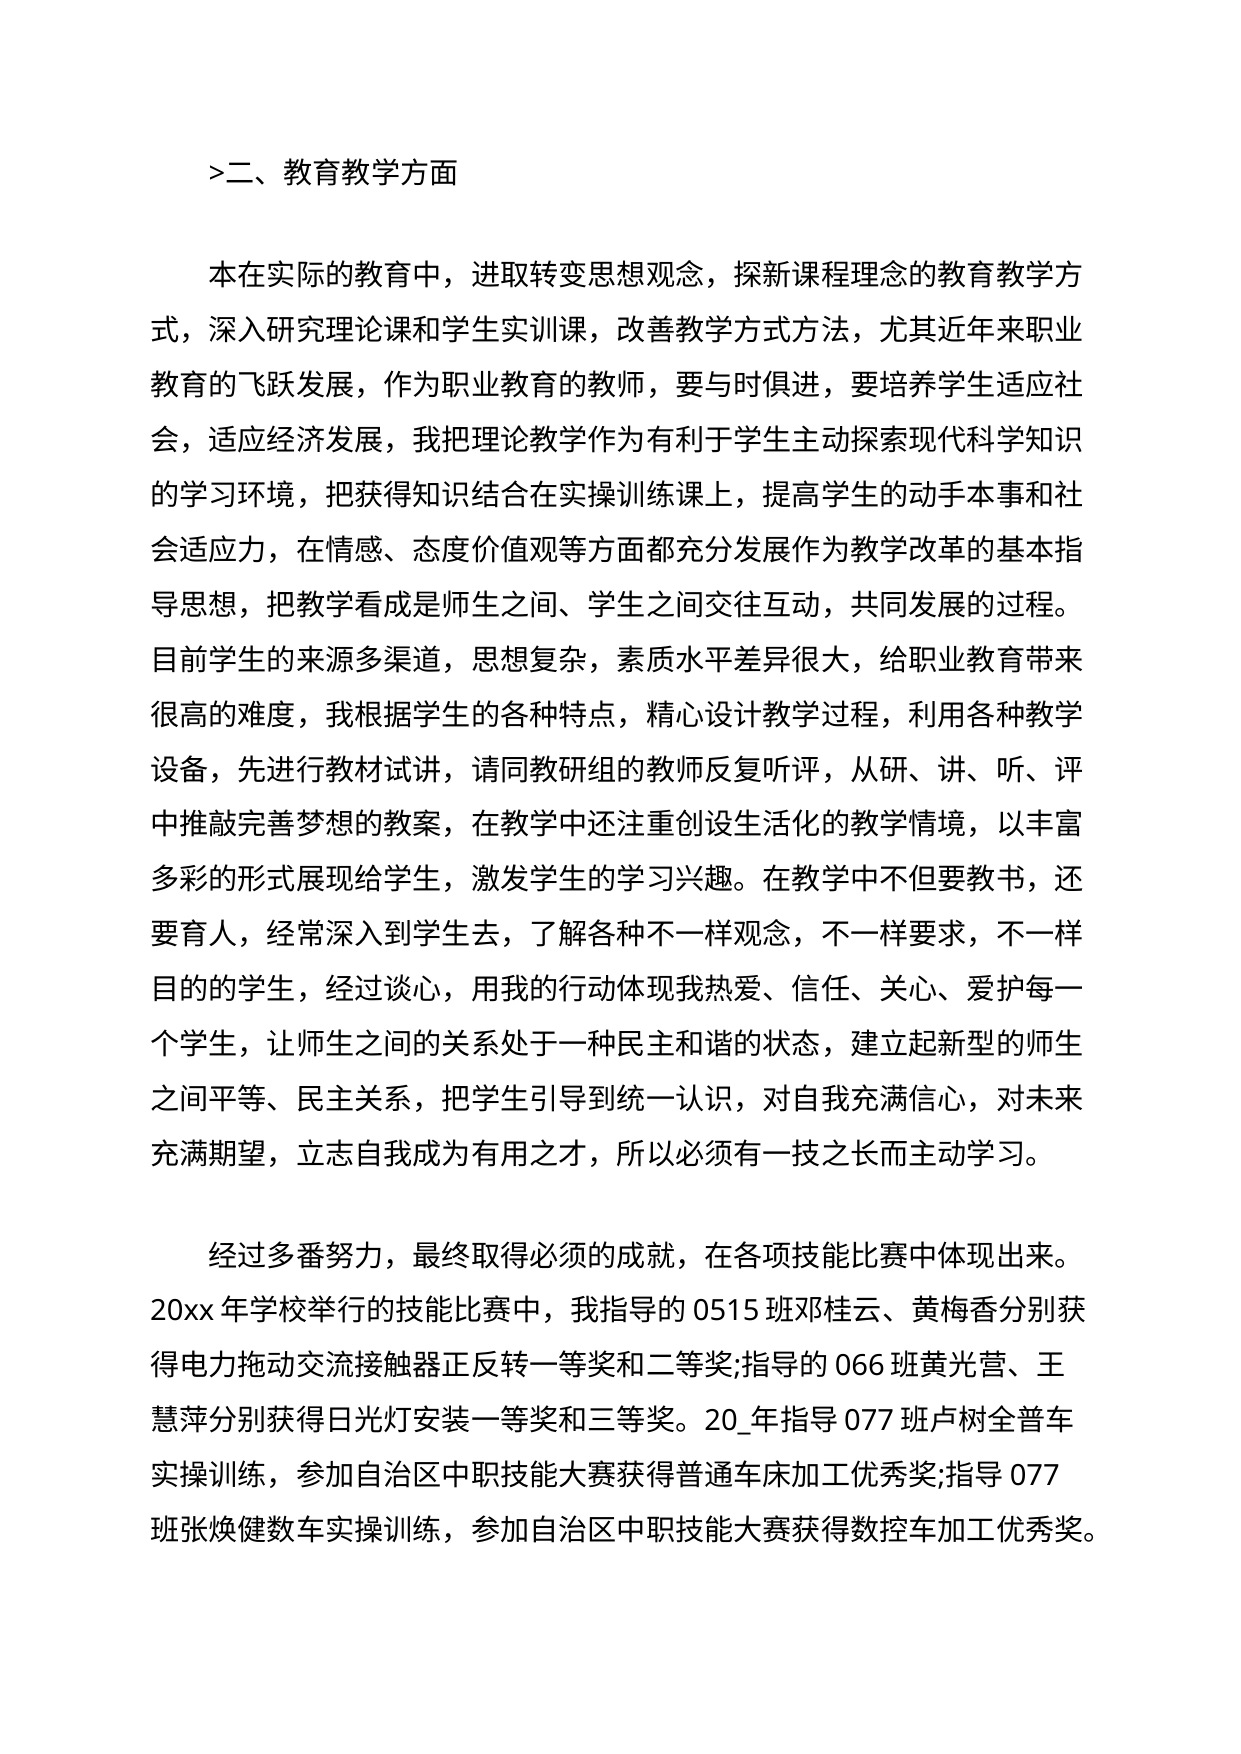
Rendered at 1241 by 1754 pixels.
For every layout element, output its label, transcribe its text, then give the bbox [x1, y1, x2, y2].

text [150, 1232, 1090, 1549]
text 本在实际的教育中，进取转变思想观念，探新课程理念的教育教学方式，深入研究理论课和学生实训课，改善教学方式方法，尤其近年来职业教育的飞跃发展，作为职业教育的教师，要与时俱进，要培养学生适应社会，适应经济发展，我把理论教学作为有利于学生主动探索现代科学知识的学习环境，把获得知识结合在实操训练课上，提高学生的动手本事和社会适应力，在情感、态度价值观等方面都充分发展作为教学改革的基本指导思想，把教学看成是师生之间、学生之间交往互动，共同发展的过程。目前学生的来源多渠道，思想复杂，素质水平差异很大，给职业教育带来很高的难度，我根据学生的各种特点，精心设计教学过程，利用各种教学设备，先进行教材试讲，请同教研组的教师反复听评，从研、讲、听、评中推敲完善梦想的教案，在教学中还注重创设生活化的教学情境，以丰富多彩的形式展现给学生，激发学生的学习兴趣。在教学中不但要教书，还要育人，经常深入到学生去，了解各种不一样观念，不一样要求，不一样目的的学生，经过谈心，用我的行动体现我热爱、信任、关心、爱护每一个学生，让师生之间的关系处于一种民主和谐的状态，建立起新型的师生之间平等、民主关系，把学生引导到统一认识，对自我充满信心，对未来充满期望，立志自我成为有用之才，所以必须有一技之长而主动学习。 [150, 252, 1090, 1173]
text >二、教育教学方面 [150, 150, 1090, 192]
